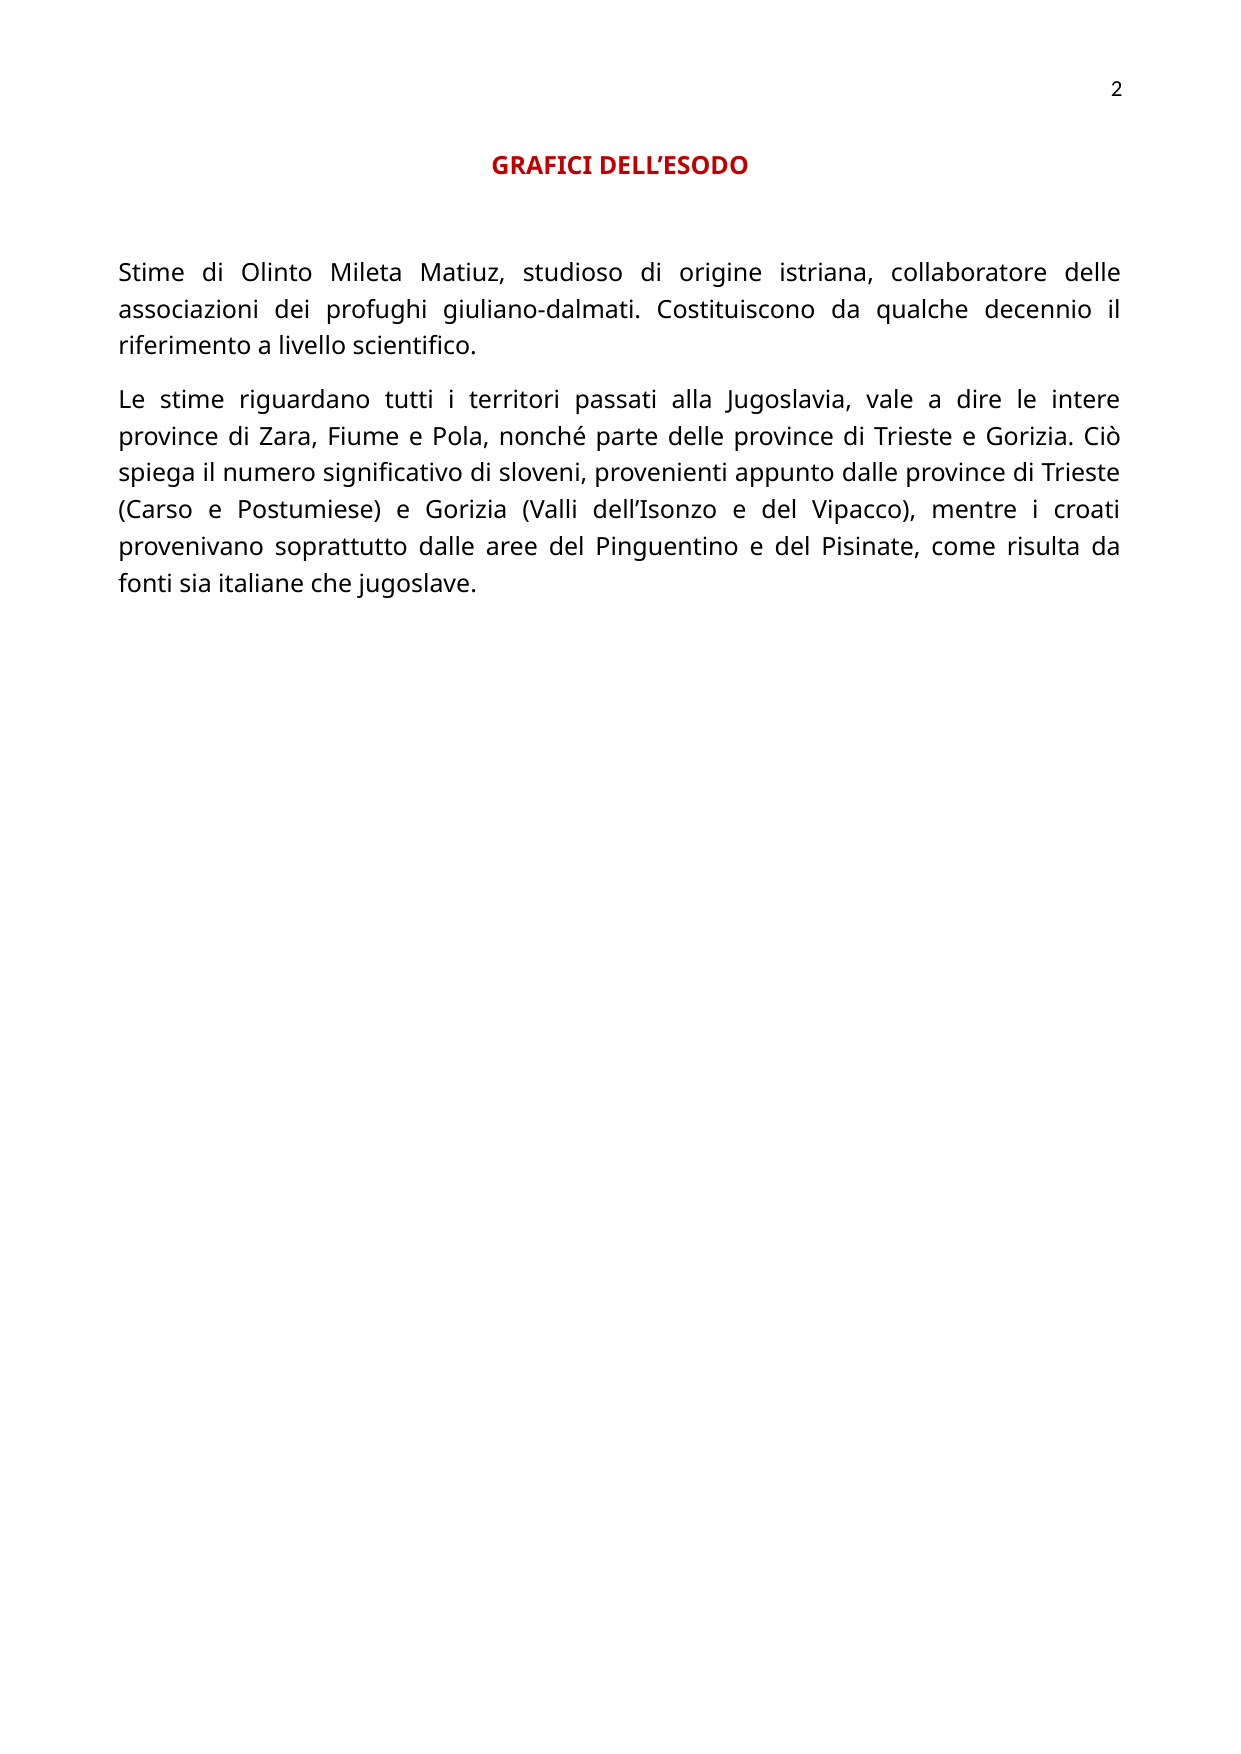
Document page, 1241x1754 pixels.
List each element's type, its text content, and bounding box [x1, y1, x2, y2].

text GRAFICI DELL’ESODO [118, 148, 1122, 182]
text Stime di Olinto Mileta Matiuz, studioso di origine istriana, collaboratore delle associazioni dei profughi giuliano-dalmati. Costituiscono da qualche decennio il riferimento a livello scientifico. [118, 254, 1122, 362]
text Le stime riguardano tutti i territori passati alla Jugoslavia, vale a dire le intere province di Zara, Fiume e Pola, nonché parte delle province di Trieste e Gorizia. Ciò spiega il numero significativo di sloveni, provenienti appunto dalle province di Trieste (Carso e Postumiese) e Gorizia (Valli dell’Isonzo e del Vipacco), mentre i croati provenivano soprattutto dalle aree del Pinguentino e del Pisinate, come risulta da fonti sia italiane che jugoslave. [118, 381, 1122, 599]
